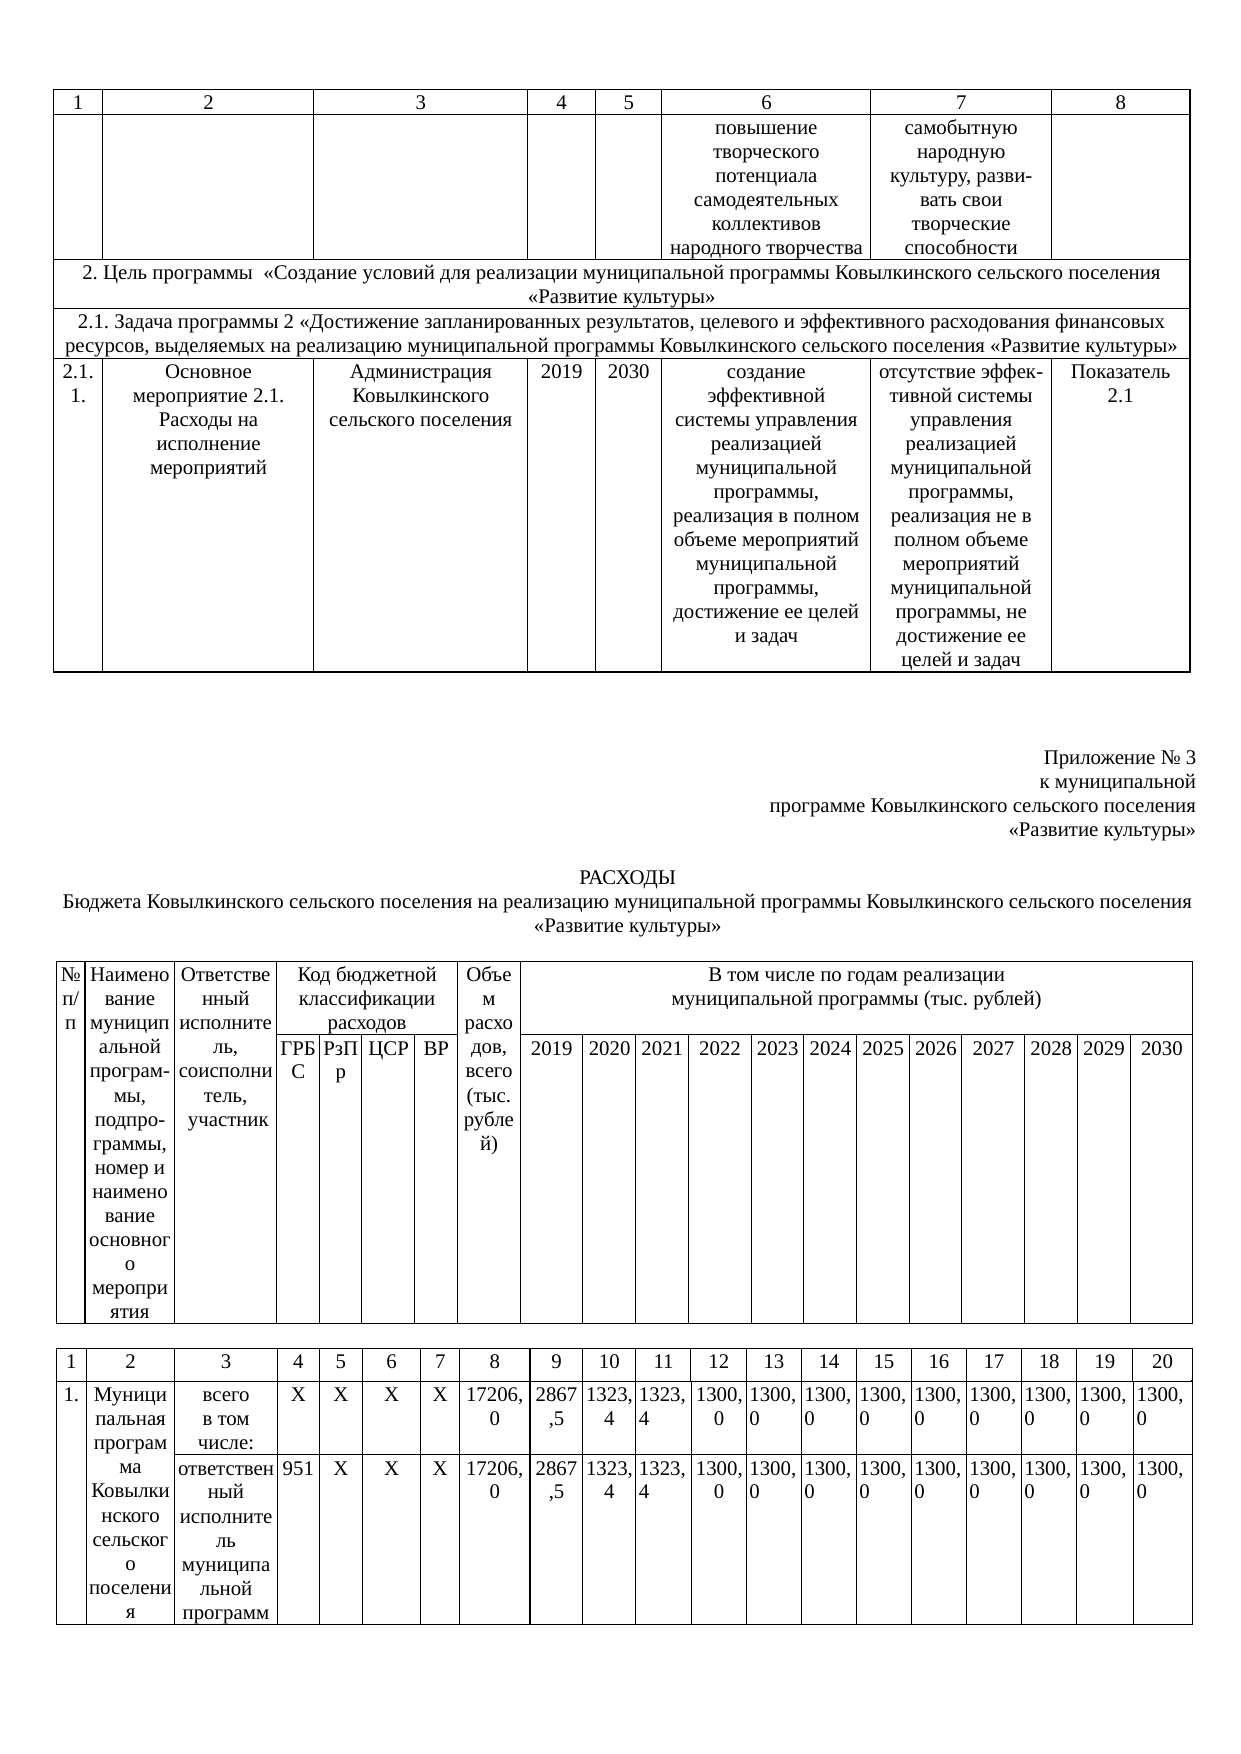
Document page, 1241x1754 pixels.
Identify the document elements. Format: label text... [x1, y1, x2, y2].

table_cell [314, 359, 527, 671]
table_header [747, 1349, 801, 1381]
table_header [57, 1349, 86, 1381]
text Приложение № 3 [59, 744, 1196, 769]
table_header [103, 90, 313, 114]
text РАСХОДЫ [59, 865, 1196, 889]
text к муниципальной [59, 769, 1196, 793]
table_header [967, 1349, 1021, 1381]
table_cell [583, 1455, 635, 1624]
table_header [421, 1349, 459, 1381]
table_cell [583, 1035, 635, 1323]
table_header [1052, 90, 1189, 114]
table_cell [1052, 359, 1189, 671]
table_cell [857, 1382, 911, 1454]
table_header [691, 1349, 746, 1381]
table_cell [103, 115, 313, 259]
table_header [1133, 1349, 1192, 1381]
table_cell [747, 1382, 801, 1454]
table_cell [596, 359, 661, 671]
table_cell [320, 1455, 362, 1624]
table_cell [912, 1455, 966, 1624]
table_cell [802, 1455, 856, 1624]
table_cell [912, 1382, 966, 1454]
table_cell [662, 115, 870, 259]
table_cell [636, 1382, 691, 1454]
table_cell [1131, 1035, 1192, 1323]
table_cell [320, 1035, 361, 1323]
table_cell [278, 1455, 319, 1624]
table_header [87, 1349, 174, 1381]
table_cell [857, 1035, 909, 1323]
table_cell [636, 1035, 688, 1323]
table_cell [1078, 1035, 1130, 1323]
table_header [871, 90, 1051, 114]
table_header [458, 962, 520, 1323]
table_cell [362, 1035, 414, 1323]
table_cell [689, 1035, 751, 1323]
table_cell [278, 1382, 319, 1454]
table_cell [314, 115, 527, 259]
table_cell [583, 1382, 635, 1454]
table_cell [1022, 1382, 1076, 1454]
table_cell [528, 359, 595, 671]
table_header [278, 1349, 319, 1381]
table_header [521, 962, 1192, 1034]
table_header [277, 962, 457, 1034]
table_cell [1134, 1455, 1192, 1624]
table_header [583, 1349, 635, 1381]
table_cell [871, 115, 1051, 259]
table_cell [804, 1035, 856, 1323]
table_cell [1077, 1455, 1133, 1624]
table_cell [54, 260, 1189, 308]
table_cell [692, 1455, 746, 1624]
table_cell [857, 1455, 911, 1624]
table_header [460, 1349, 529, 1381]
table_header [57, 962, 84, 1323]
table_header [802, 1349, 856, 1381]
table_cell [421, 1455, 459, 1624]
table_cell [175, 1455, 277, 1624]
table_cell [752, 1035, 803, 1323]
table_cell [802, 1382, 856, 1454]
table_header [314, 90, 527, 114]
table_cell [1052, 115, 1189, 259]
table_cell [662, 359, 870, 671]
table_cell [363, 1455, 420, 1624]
text программе Ковылкинского сельского поселения [59, 793, 1196, 817]
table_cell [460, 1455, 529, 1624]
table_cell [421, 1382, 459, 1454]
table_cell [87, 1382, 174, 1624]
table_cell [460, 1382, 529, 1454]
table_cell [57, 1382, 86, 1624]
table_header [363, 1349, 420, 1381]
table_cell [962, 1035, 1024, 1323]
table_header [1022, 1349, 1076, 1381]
text «Развитие культуры» [59, 817, 1196, 841]
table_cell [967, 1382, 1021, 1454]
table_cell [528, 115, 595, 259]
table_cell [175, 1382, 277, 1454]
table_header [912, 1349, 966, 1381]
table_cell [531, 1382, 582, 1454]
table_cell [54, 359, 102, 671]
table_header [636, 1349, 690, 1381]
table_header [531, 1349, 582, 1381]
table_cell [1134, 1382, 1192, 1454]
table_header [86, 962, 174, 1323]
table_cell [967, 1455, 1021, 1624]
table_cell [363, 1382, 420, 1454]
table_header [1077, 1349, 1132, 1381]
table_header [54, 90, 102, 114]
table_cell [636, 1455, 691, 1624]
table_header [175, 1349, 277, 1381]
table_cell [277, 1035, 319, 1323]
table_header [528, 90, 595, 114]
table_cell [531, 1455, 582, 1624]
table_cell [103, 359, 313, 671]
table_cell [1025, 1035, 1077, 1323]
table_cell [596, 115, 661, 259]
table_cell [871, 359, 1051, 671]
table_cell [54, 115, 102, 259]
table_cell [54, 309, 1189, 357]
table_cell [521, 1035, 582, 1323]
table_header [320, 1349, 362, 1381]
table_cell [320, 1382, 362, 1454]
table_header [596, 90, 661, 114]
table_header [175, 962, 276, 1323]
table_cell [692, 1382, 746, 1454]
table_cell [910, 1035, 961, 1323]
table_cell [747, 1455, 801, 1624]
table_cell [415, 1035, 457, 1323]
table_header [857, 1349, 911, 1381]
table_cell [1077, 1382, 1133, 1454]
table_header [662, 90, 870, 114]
text Бюджета Ковылкинского сельского поселения на реализацию муниципальной программы Ковылкинского сельского поселения «Развитие культуры» [59, 889, 1196, 937]
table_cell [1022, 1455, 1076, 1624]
